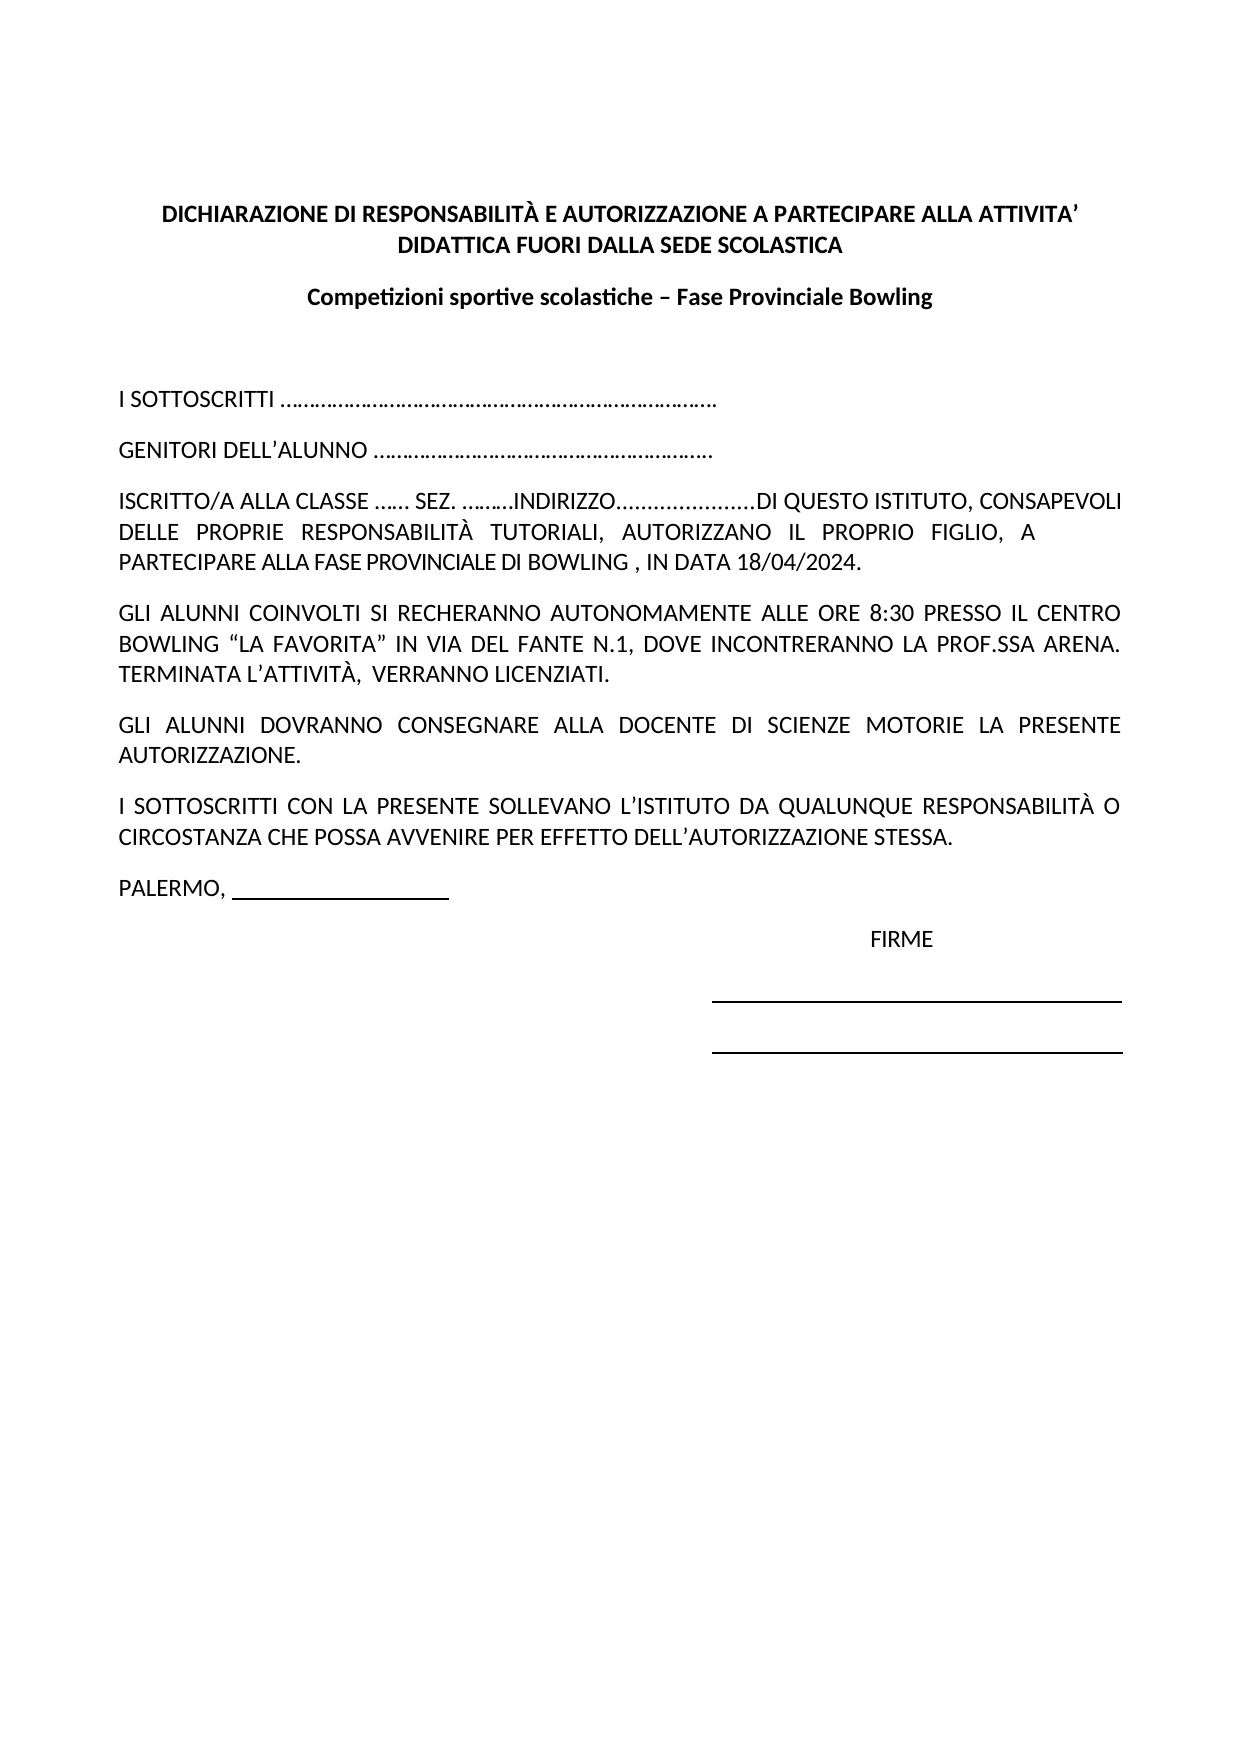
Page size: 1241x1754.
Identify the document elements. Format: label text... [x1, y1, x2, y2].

text DICHIARAZIONE DI RESPONSABILITÀ E AUTORIZZAZIONE A PARTECIPARE ALLA ATTIVITA’ [106, 199, 1134, 229]
text DELLE PROPRIE RESPONSABILITÀ TUTORIALI, AUTORIZZANO IL PROPRIO FIGLIO, A [118, 516, 1134, 546]
text GLI ALUNNI DOVRANNO CONSEGNARE ALLA DOCENTE DI SCIENZE MOTORIE LA PRESENTE AUTORIZZAZIONE. [118, 709, 1122, 770]
text GLI ALUNNI COINVOLTI SI RECHERANNO AUTONOMAMENTE ALLE ORE 8:30 PRESSO IL CENTRO BOWLING “LA FAVORITA” IN VIA DEL FANTE N.1, DOVE INCONTRERANNO LA PROF.SSA ARENA. TERMINATA L’ATTIVITÀ, VERRANNO LICENZIATI. [118, 597, 1122, 689]
text DIDATTICA FUORI DALLA SEDE SCOLASTICA [106, 229, 1134, 260]
text ISCRITTO/A ALLA CLASSE …… SEZ. ………INDIRIZZO DI QUESTO ISTITUTO, CONSAPEVOLI [118, 486, 1134, 516]
text FIRME [106, 923, 934, 953]
text I SOTTOSCRITTI …………………………………………………………………. GENITORI DELL’ALUNNO ………………………………………………….. [118, 383, 814, 465]
text PARTECIPARE ALLA FASE PROVINCIALE DI BOWLING , IN DATA 18/04/2024. [118, 546, 1134, 577]
text I SOTTOSCRITTI CON LA PRESENTE SOLLEVANO L’ISTITUTO DA QUALUNQUE RESPONSABILITÀ O CIRCOSTANZA CHE POSSA AVVENIRE PER EFFETTO DELL’AUTORIZZAZIONE STESSA. [118, 790, 1121, 851]
text PALERMO, [118, 872, 1134, 902]
text Competizioni sportive scolastiche – Fase Provinciale Bowling [106, 281, 1134, 311]
